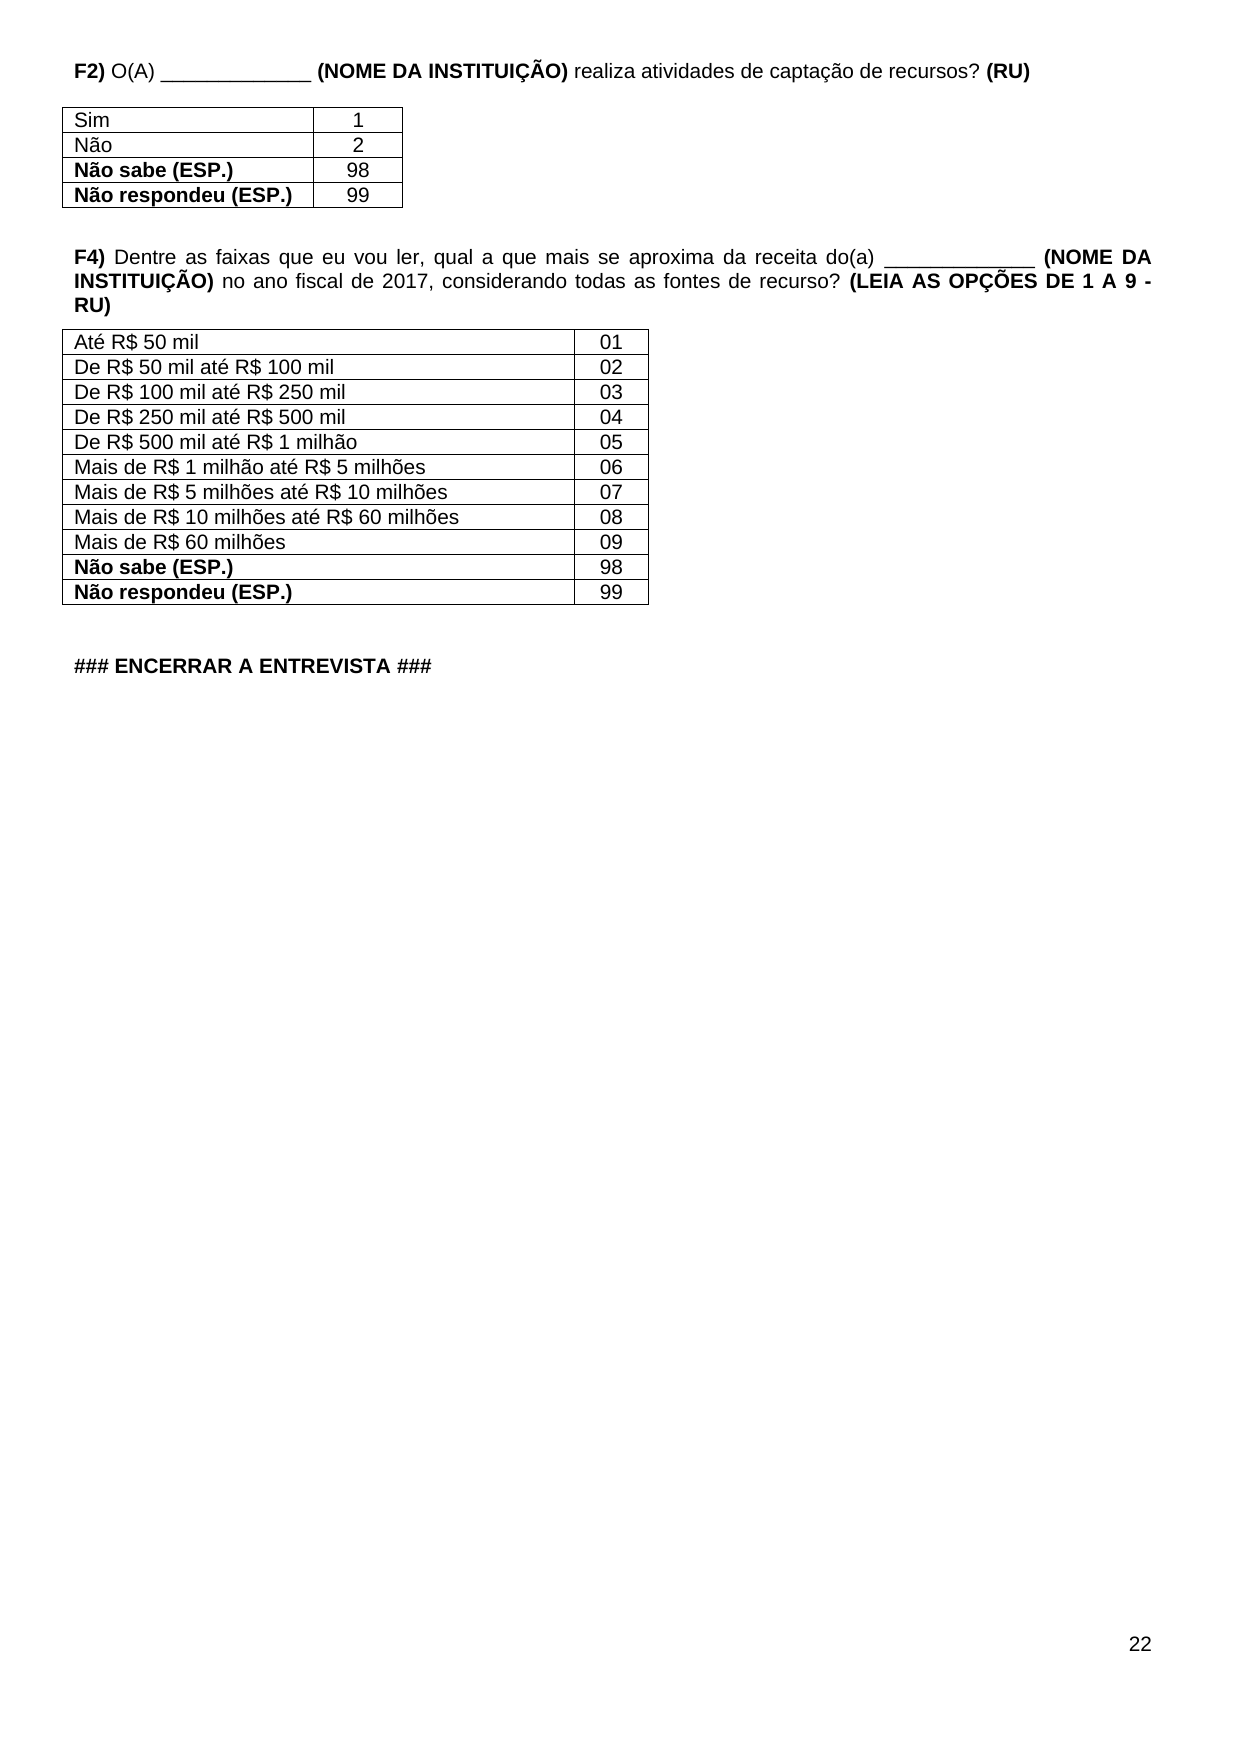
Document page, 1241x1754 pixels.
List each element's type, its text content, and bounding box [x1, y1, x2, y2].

table_cell 09 [575, 530, 648, 554]
table_cell 99 [575, 580, 648, 604]
table_cell 02 [575, 355, 648, 379]
table_cell 04 [575, 405, 648, 429]
table_cell 08 [575, 505, 648, 529]
table_header 01 [575, 330, 648, 354]
table_cell Mais de R$ 1 milhão até R$ 5 milhões [63, 455, 574, 479]
table_cell Não [63, 133, 313, 157]
table_cell De R$ 50 mil até R$ 100 mil [63, 355, 574, 379]
table_cell Mais de R$ 60 milhões [63, 530, 574, 554]
table_cell Não sabe (ESP.) [63, 555, 574, 579]
table_cell Não respondeu (ESP.) [63, 183, 313, 207]
table_cell De R$ 500 mil até R$ 1 milhão [63, 430, 574, 454]
table_cell De R$ 100 mil até R$ 250 mil [63, 380, 574, 404]
table_cell Não respondeu (ESP.) [63, 580, 574, 604]
table_cell 2 [314, 133, 402, 157]
table_cell 98 [575, 555, 648, 579]
table_cell 98 [314, 158, 402, 182]
table_cell Não sabe (ESP.) [63, 158, 313, 182]
text F2) O(A) _____________ (NOME DA INSTITUIÇÃO) realiza atividades de captação de recursos? (RU) [74, 59, 1152, 83]
text ### ENCERRAR A ENTREVISTA ### [74, 653, 1152, 678]
table_header Sim [63, 108, 313, 132]
table_cell Mais de R$ 5 milhões até R$ 10 milhões [63, 480, 574, 504]
table_header 1 [314, 108, 402, 132]
table_cell 05 [575, 430, 648, 454]
table_cell 99 [314, 183, 402, 207]
table_cell 03 [575, 380, 648, 404]
text F4) Dentre as faixas que eu vou ler, qual a que mais se aproxima da receita do(a) _____________ (NOME DA INSTITUIÇÃO) no ano fiscal de 2017, considerando todas as fontes de recurso? (LEIA AS OPÇÕES DE 1 A 9 - RU) [74, 244, 1152, 316]
table_cell 07 [575, 480, 648, 504]
table_cell Mais de R$ 10 milhões até R$ 60 milhões [63, 505, 574, 529]
table_header Até R$ 50 mil [63, 330, 574, 354]
table_cell 06 [575, 455, 648, 479]
table_cell De R$ 250 mil até R$ 500 mil [63, 405, 574, 429]
